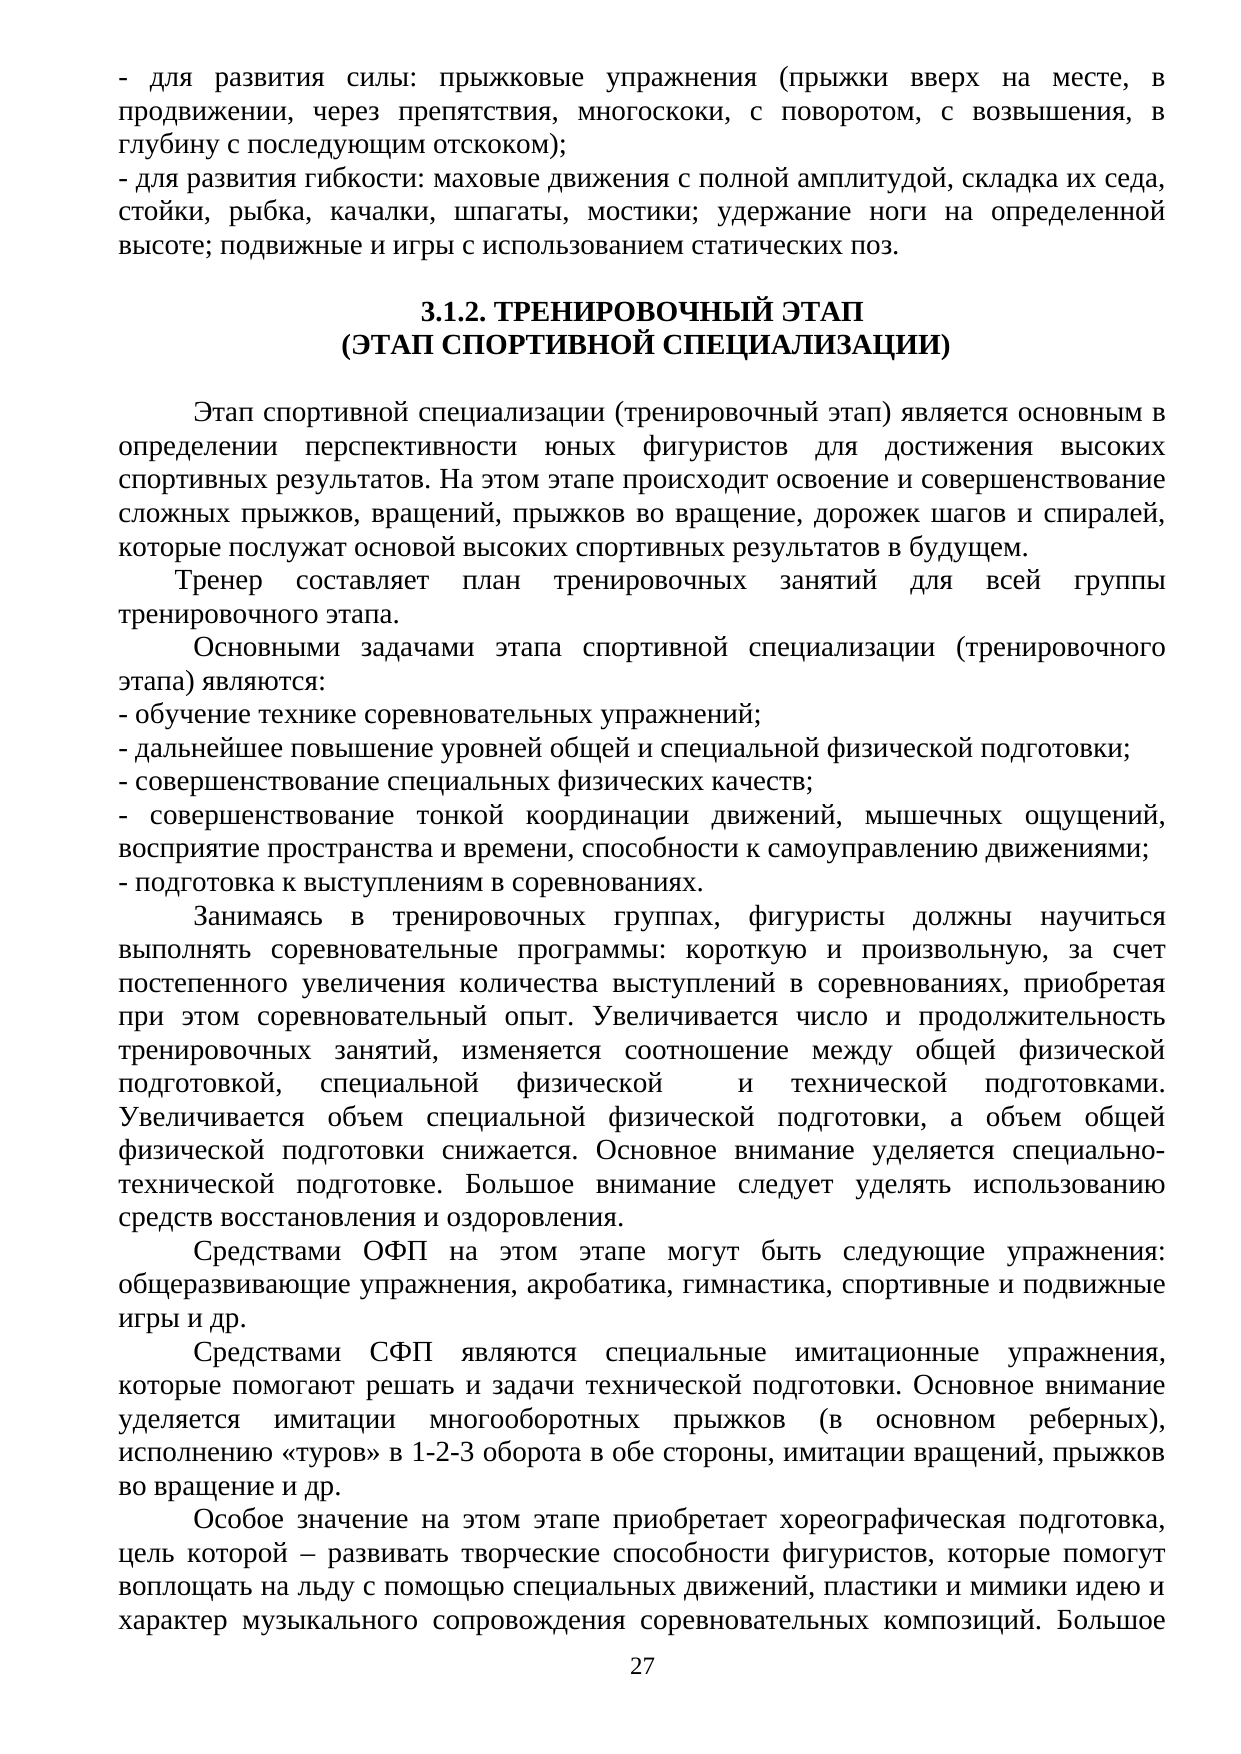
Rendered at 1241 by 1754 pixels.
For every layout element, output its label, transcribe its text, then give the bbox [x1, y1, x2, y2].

text Основными задачами этапа спортивной специализации (тренировочного этапа) являются: [118, 629, 1167, 696]
text (ЭТАП СПОРТИВНОЙ СПЕЦИАЛИЗАЦИИ) [118, 327, 1167, 361]
text - для развития силы: прыжковые упражнения (прыжки вверх на месте, в продвижении, через препятствия, многоскоки, с поворотом, с возвышения, в глубину с последующим отскоком); [118, 59, 1167, 160]
text - совершенствование специальных физических качеств; [118, 763, 1167, 797]
text - подготовка к выступлениям в соревнованиях. [118, 864, 1167, 898]
text - для развития гибкости: маховые движения с полной амплитудой, складка их седа, стойки, рыбка, качалки, шпагаты, мостики; удержание ноги на определенной высоте; подвижные и игры с использованием статических поз. [118, 160, 1167, 260]
text Тренер составляет план тренировочных занятий для всей группы тренировочного этапа. [118, 562, 1167, 629]
text 3.1.2. ТРЕНИРОВОЧНЫЙ ЭТАП [118, 294, 1167, 327]
text - дальнейшее повышение уровней общей и специальной физической подготовки; [118, 730, 1167, 763]
text Занимаясь в тренировочных группах, фигуристы должны научиться выполнять соревновательные программы: короткую и произвольную, за счет постепенного увеличения количества выступлений в соревнованиях, приобретая при этом соревновательный опыт. Увеличивается число и продолжительность тренировочных занятий, изменяется соотношение между общей физической подготовкой, специальной физической и технической подготовками. Увеличивается объем специальной физической подготовки, а объем общей физической подготовки снижается. Основное внимание уделяется специально-технической подготовке. Большое внимание следует уделять использованию средств восстановления и оздоровления. [118, 898, 1167, 1233]
text - обучение технике соревновательных упражнений; [118, 696, 1167, 730]
text Средствами ОФП на этом этапе могут быть следующие упражнения: общеразвивающие упражнения, акробатика, гимнастика, спортивные и подвижные игры и др. [118, 1233, 1167, 1334]
text - совершенствование тонкой координации движений, мышечных ощущений, восприятие пространства и времени, способности к самоуправлению движениями; [118, 797, 1167, 864]
text Этап спортивной специализации (тренировочный этап) является основным в определении перспективности юных фигуристов для достижения высоких спортивных результатов. На этом этапе происходит освоение и совершенствование сложных прыжков, вращений, прыжков во вращение, дорожек шагов и спиралей, которые послужат основой высоких спортивных результатов в будущем. [118, 394, 1167, 562]
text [118, 1501, 1167, 1636]
text Средствами СФП являются специальные имитационные упражнения, которые помогают решать и задачи технической подготовки. Основное внимание уделяется имитации многооборотных прыжков (в основном реберных), исполнению «туров» в 1-2-3 оборота в обе стороны, имитации вращений, прыжков во вращение и др. [118, 1334, 1167, 1501]
